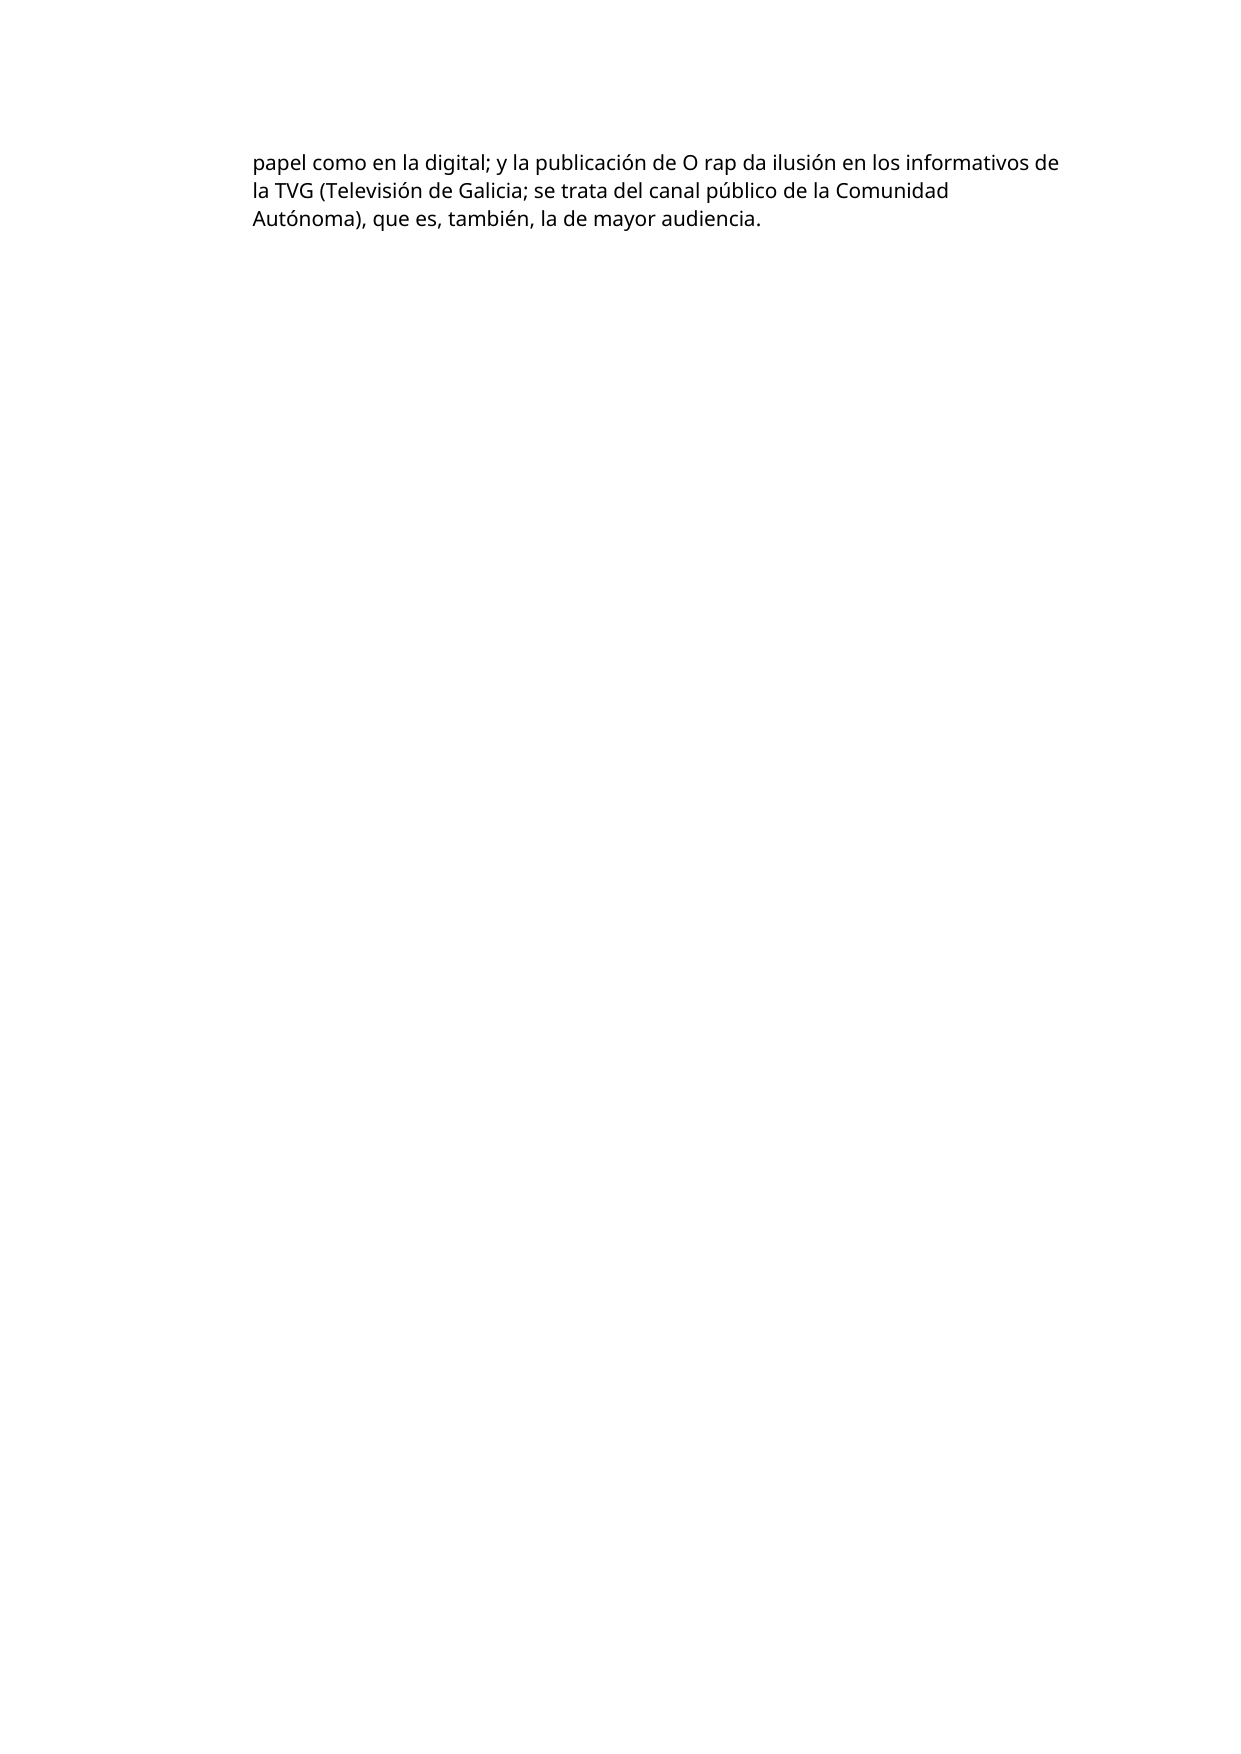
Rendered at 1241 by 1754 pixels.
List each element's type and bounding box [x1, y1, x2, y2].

list [215, 148, 1063, 233]
